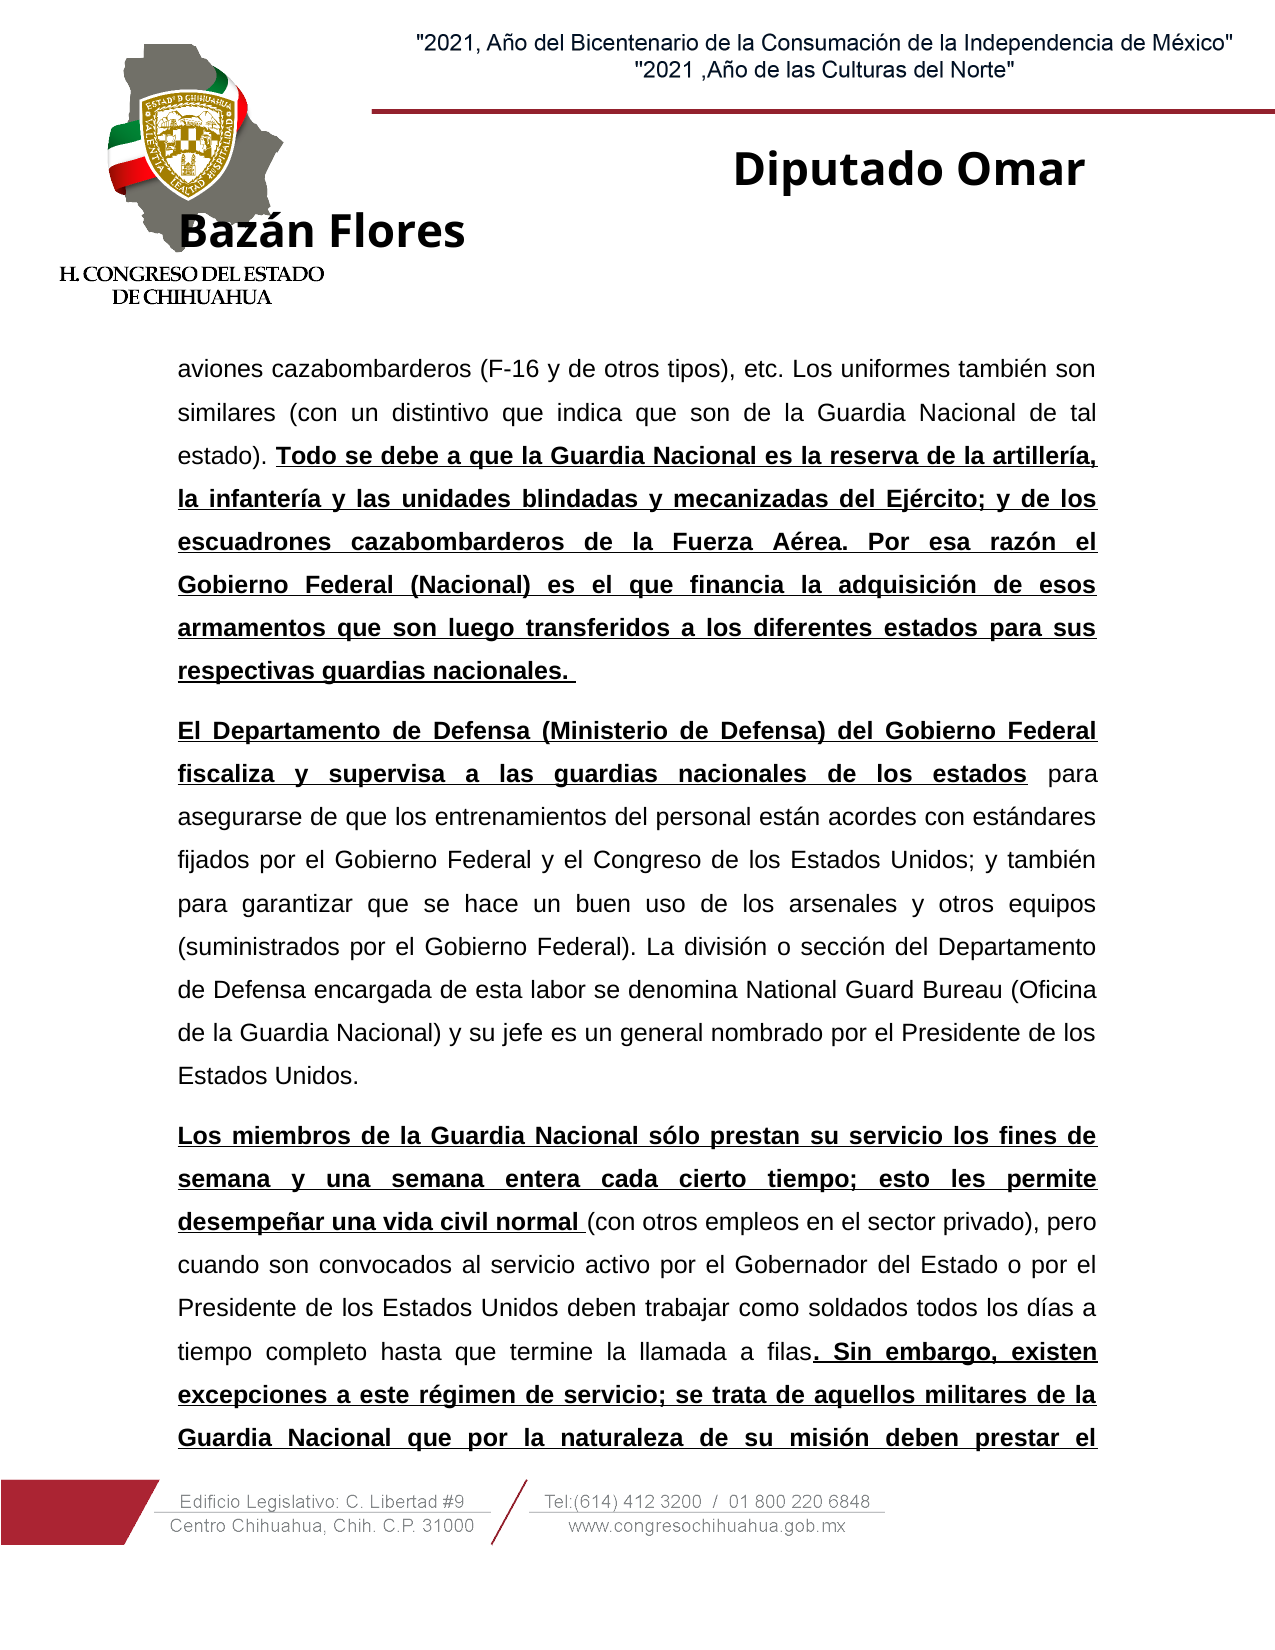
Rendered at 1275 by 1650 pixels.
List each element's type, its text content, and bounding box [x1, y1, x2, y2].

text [177, 1190, 1098, 1448]
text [177, 354, 1098, 509]
text El Departamento de Defensa (Ministerio de Defensa) del Gobierno Federal fiscaliza y supervisa a las guardias nacionales de los estados para asegurarse de que los entrenamientos del personal están acordes con estándares fijados por el Gobierno Federal y el Congreso de los Estados Unidos; y también para garantizar que se hace un buen uso de los arsenales y otros equipos (suministrados por el Gobierno Federal). La división o sección del Departamento de Defensa encargada de esta labor se denomina National Guard Bureau (Oficina de la Guardia Nacional) y su jefe es un general nombrado por el Presidente de los Estados Unidos. [177, 742, 1098, 1090]
picture [0, 0, 1275, 1608]
